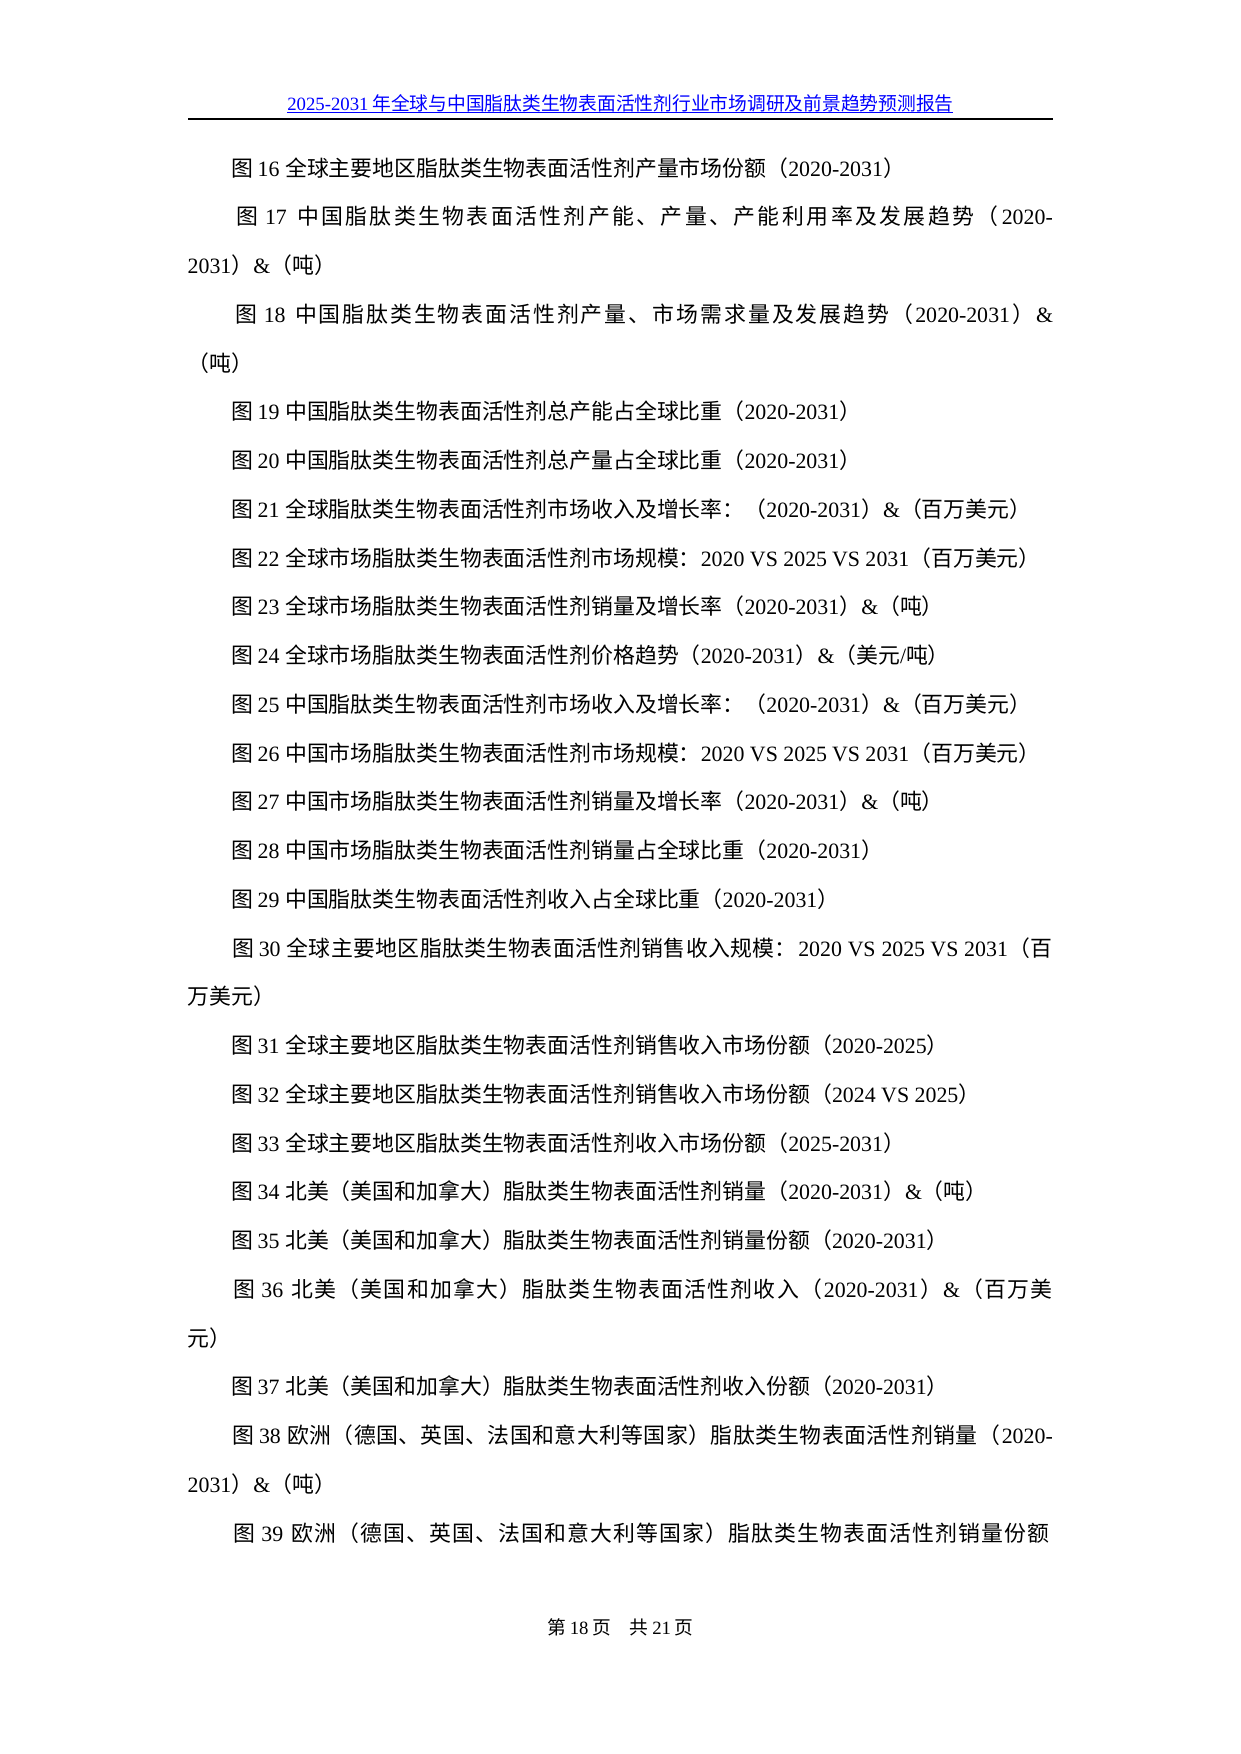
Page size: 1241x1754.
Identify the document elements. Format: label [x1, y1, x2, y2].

text [187, 150, 1053, 1548]
